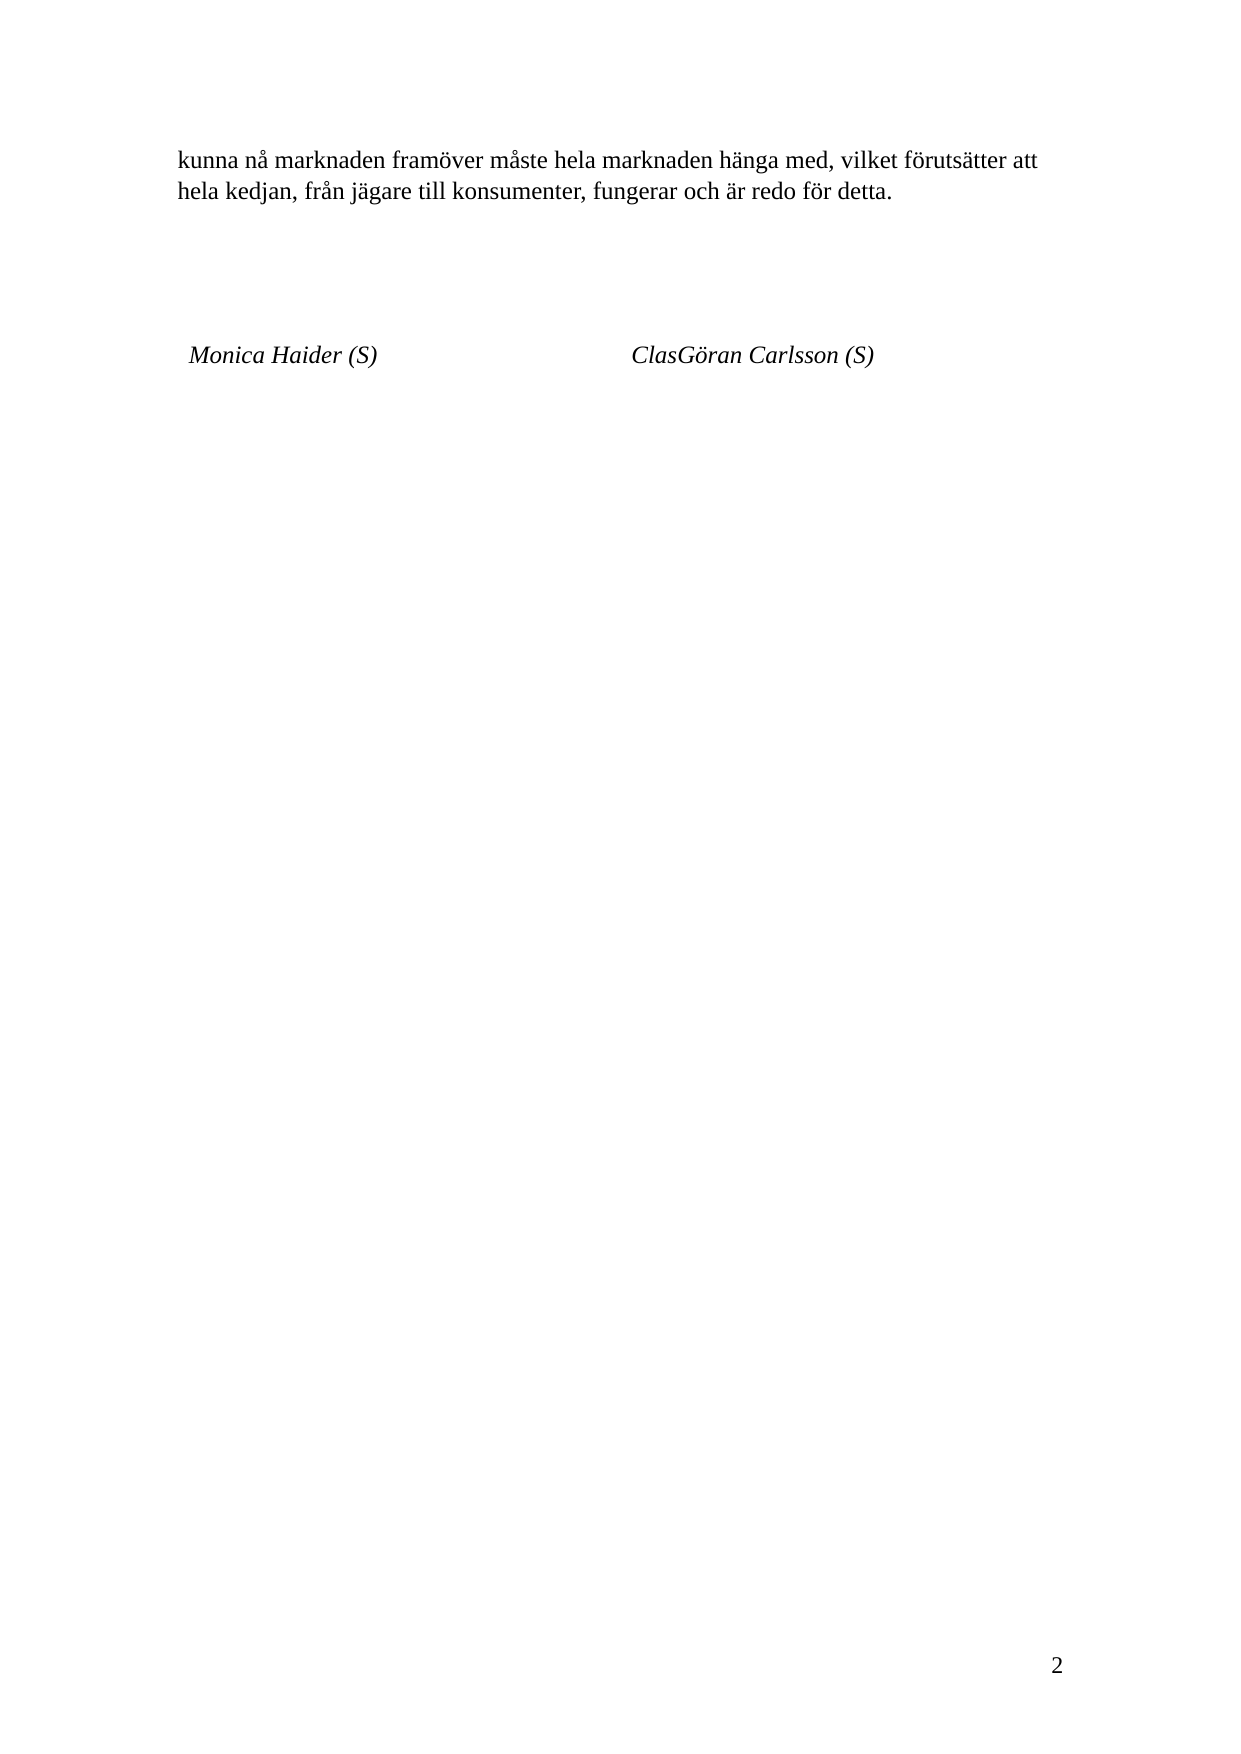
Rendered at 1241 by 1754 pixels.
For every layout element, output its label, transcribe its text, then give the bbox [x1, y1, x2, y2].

table_header ClasGöran Carlsson (S) [620, 307, 1063, 376]
text kunna nå marknaden framöver måste hela marknaden hänga med, vilket förutsätter att hela kedjan, från jägare till konsumenter, fungerar och är redo för detta. [177, 142, 1063, 205]
table_header Monica Haider (S) [177, 307, 620, 376]
